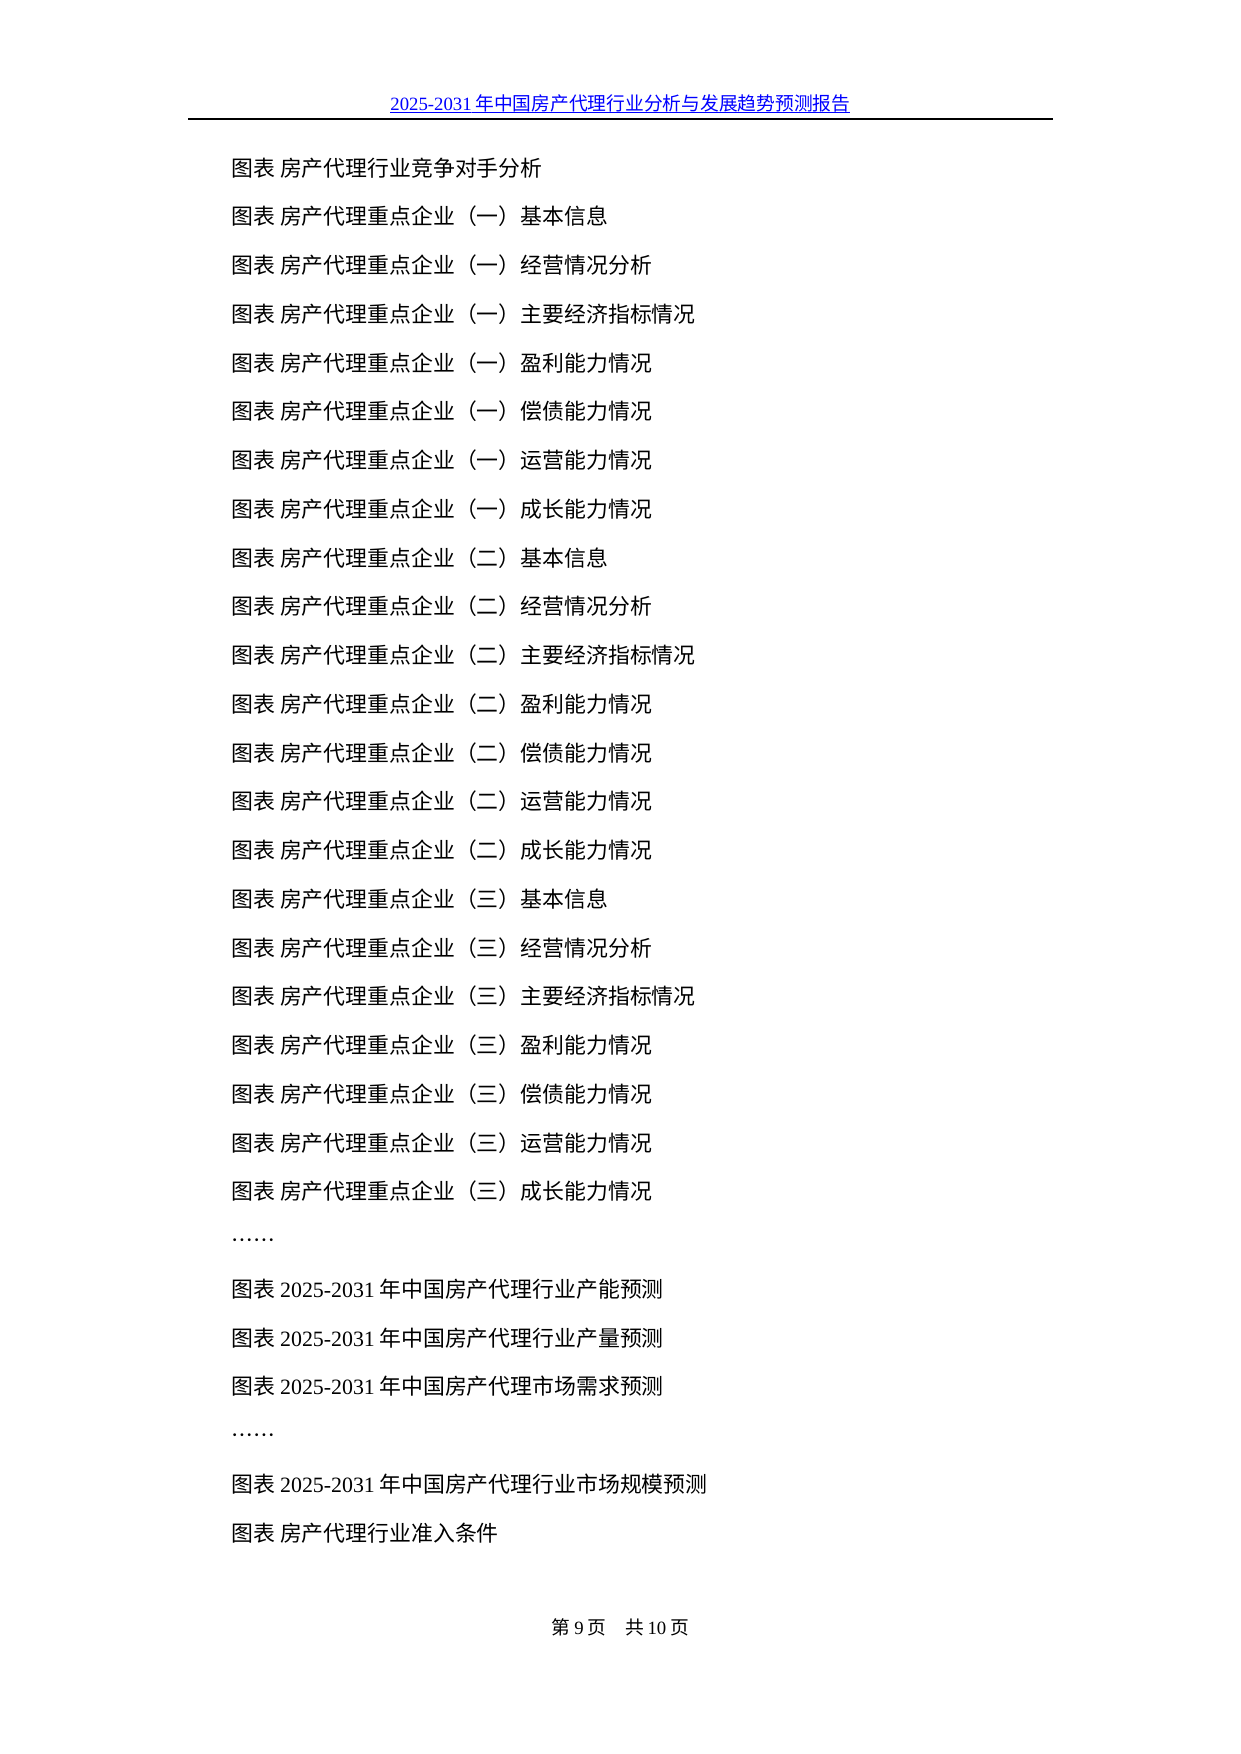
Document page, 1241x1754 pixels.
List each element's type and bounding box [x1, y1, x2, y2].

text [187, 150, 1053, 1548]
